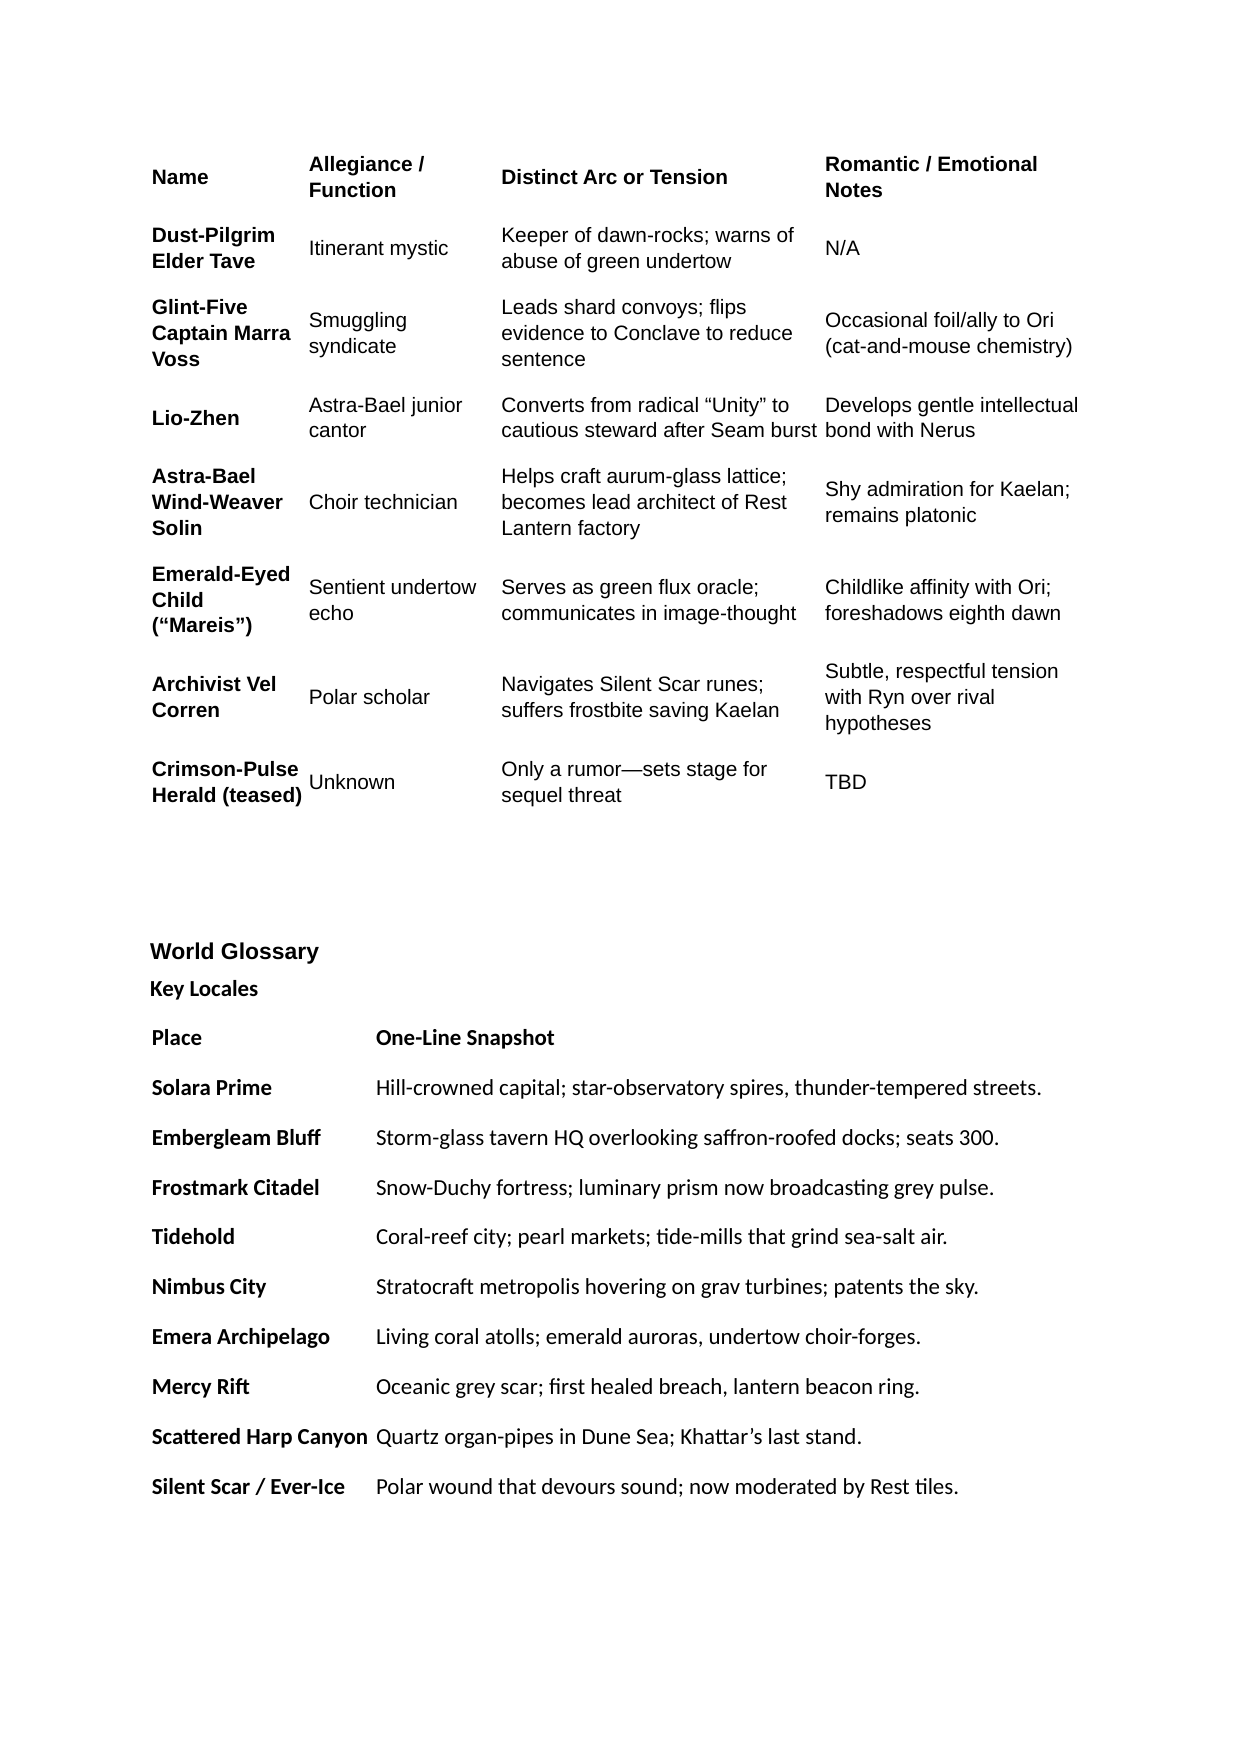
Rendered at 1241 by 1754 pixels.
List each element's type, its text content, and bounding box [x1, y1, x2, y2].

table_cell Childlike affinity with Ori; foreshadows eighth dawn [823, 560, 1090, 657]
table_cell Occasional foil/ally to Ori (cat-and-mouse chemistry) [823, 293, 1090, 391]
table_cell Tidehold [150, 1221, 374, 1271]
table_cell Polar wound that devours sound; now moderated by Rest tiles. [374, 1470, 1049, 1520]
table_header One-Line Snapshot [374, 1021, 1049, 1071]
table_cell Smuggling syndicate [307, 293, 499, 391]
text Key Locales [150, 974, 1090, 1002]
table_cell Emerald-Eyed Child (“Mareis”) [150, 560, 307, 657]
table_cell Mercy Rift [150, 1371, 374, 1421]
table_cell Keeper of dawn-rocks; warns of abuse of green undertow [500, 222, 823, 293]
table_cell Embergleam Bluff [150, 1121, 374, 1171]
subtitle World Glossary [150, 938, 1090, 964]
table_cell Polar scholar [307, 658, 499, 755]
table_cell Helps craft aurum-glass lattice; becomes lead architect of Rest Lantern factory [500, 463, 823, 560]
table_cell Quartz organ-pipes in Dune Sea; Khattar’s last stand. [374, 1421, 1049, 1470]
table_cell Scattered Harp Canyon [150, 1421, 374, 1470]
table_cell Lio-Zhen [150, 391, 307, 462]
table_cell Oceanic grey scar; first healed breach, lantern beacon ring. [374, 1371, 1049, 1421]
table_cell Archivist Vel Corren [150, 658, 307, 755]
table_cell Crimson-Pulse Herald (teased) [150, 755, 307, 827]
table_cell Emera Archipelago [150, 1321, 374, 1371]
table_header Romantic / Emotional Notes [823, 150, 1090, 222]
table_cell TBD [823, 755, 1090, 827]
table_cell Develops gentle intellectual bond with Nerus [823, 391, 1090, 462]
table_cell Sentient undertow echo [307, 560, 499, 657]
table_cell Only a rumor—sets stage for sequel threat [500, 755, 823, 827]
table_cell Living coral atolls; emerald auroras, undertow choir-forges. [374, 1321, 1049, 1371]
table_cell Choir technician [307, 463, 499, 560]
table_header Distinct Arc or Tension [500, 150, 823, 222]
table_cell Solara Prime [150, 1071, 374, 1121]
table_cell Itinerant mystic [307, 222, 499, 293]
table_header Place [150, 1021, 374, 1071]
table_cell Hill-crowned capital; star-observatory spires, thunder-tempered streets. [374, 1071, 1049, 1121]
table_cell Astra-Bael junior cantor [307, 391, 499, 462]
table_cell Silent Scar / Ever-Ice [150, 1470, 374, 1520]
table_cell Storm-glass tavern HQ overlooking saffron-roofed docks; seats 300. [374, 1121, 1049, 1171]
table_cell N/A [823, 222, 1090, 293]
table_cell Nimbus City [150, 1271, 374, 1321]
table_cell Converts from radical “Unity” to cautious steward after Seam burst [500, 391, 823, 462]
table_cell Frostmark Citadel [150, 1171, 374, 1221]
table_cell Navigates Silent Scar runes; suffers frostbite saving Kaelan [500, 658, 823, 755]
table_header Allegiance / Function [307, 150, 499, 222]
table_cell Coral-reef city; pearl markets; tide-mills that grind sea-salt air. [374, 1221, 1049, 1271]
table_cell Astra-Bael Wind-Weaver Solin [150, 463, 307, 560]
table_cell Snow-Duchy fortress; luminary prism now broadcasting grey pulse. [374, 1171, 1049, 1221]
table_cell Dust-Pilgrim Elder Tave [150, 222, 307, 293]
table_cell Leads shard convoys; flips evidence to Conclave to reduce sentence [500, 293, 823, 391]
table_cell Glint-Five Captain Marra Voss [150, 293, 307, 391]
table_cell Unknown [307, 755, 499, 827]
table_cell Stratocraft metropolis hovering on grav turbines; patents the sky. [374, 1271, 1049, 1321]
table_cell Subtle, respectful tension with Ryn over rival hypotheses [823, 658, 1090, 755]
table_cell Serves as green flux oracle; communicates in image-thought [500, 560, 823, 657]
table_cell Shy admiration for Kaelan; remains platonic [823, 463, 1090, 560]
table_header Name [150, 150, 307, 222]
